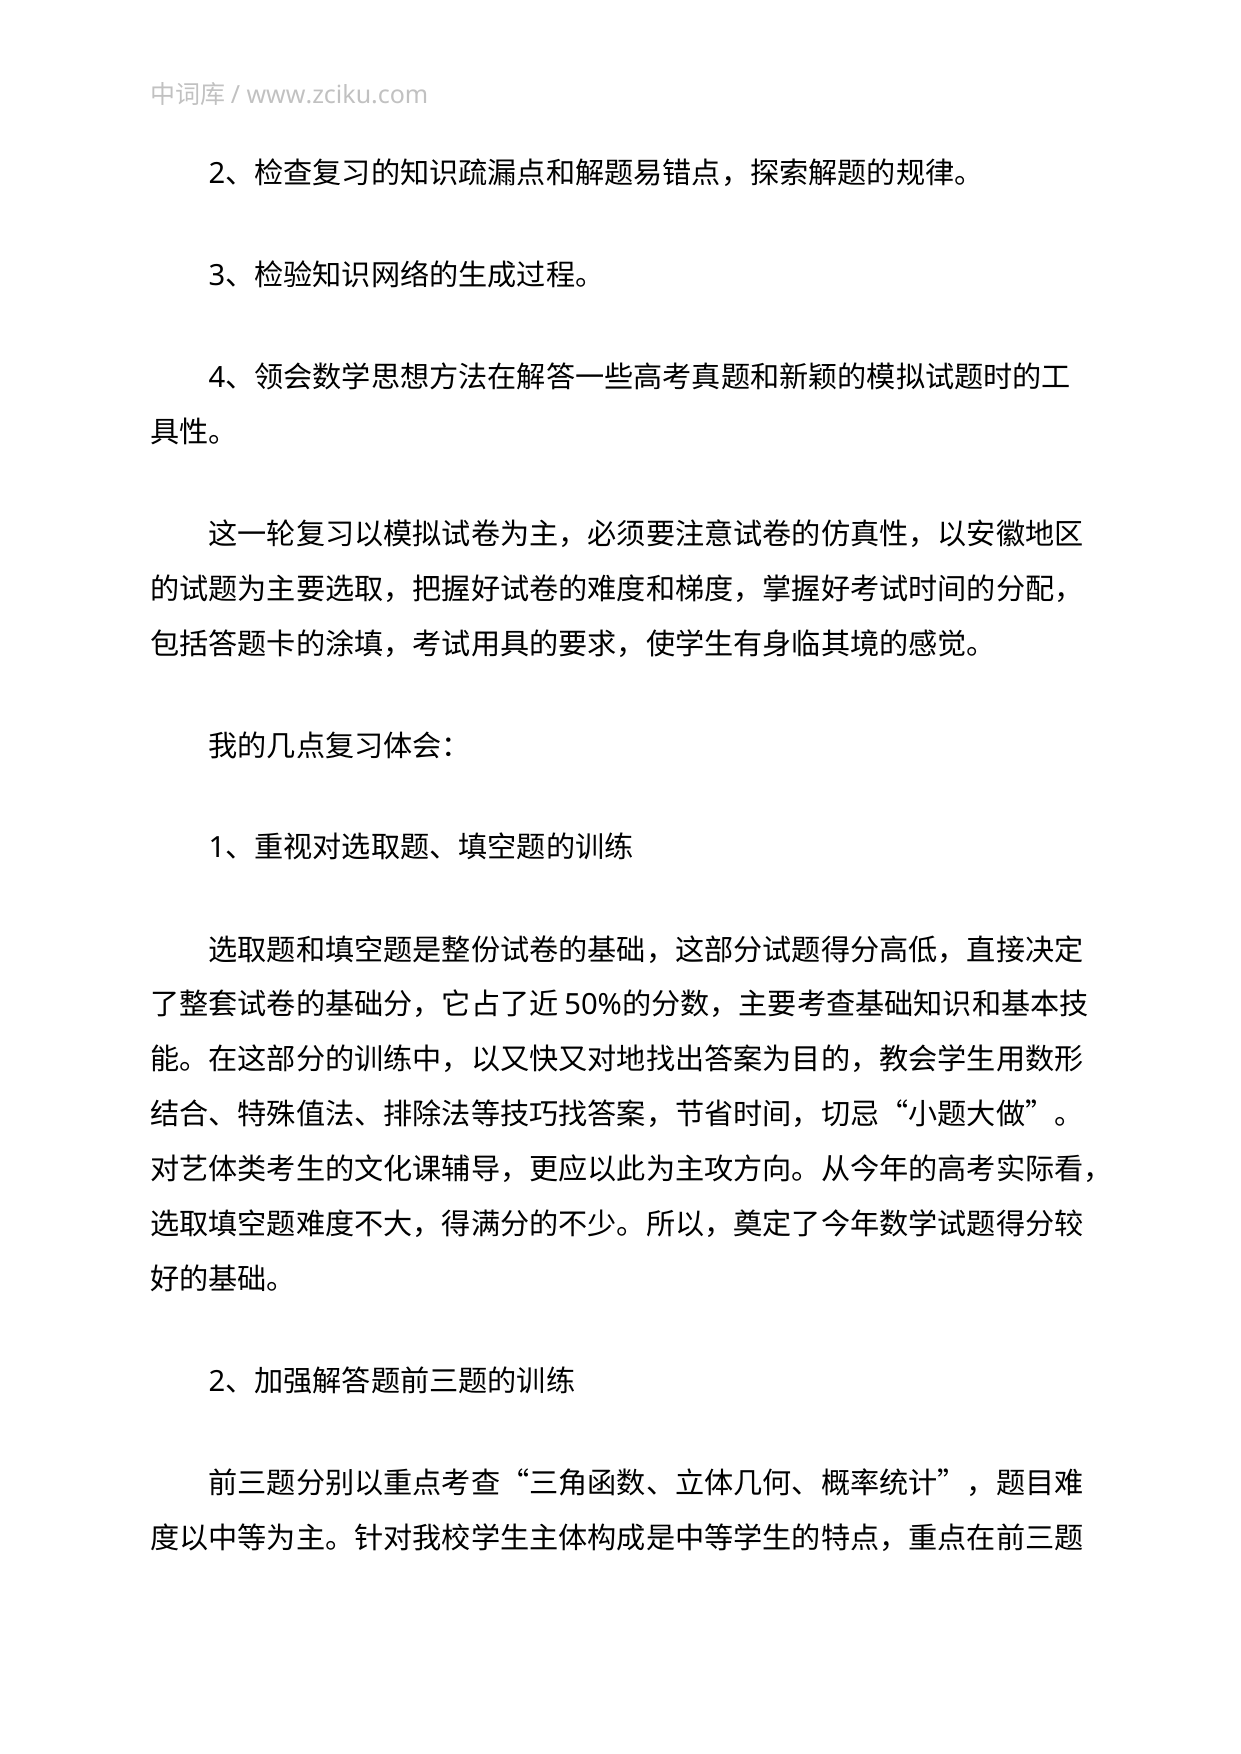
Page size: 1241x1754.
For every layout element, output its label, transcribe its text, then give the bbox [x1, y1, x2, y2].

text 4、领会数学思想方法在解答一些高考真题和新颖的模拟试题时的工具性。 [150, 354, 1090, 451]
text 2、加强解答题前三题的训练 [150, 1357, 1090, 1400]
text 我的几点复习体会： [150, 722, 1090, 764]
text 1、重视对选取题、填空题的训练 [150, 824, 1090, 866]
text 2、检查复习的知识疏漏点和解题易错点，探索解题的规律。 [150, 150, 1090, 192]
text 这一轮复习以模拟试卷为主，必须要注意试卷的仿真性，以安徽地区的试题为主要选取，把握好试卷的难度和梯度，掌握好考试时间的分配，包括答题卡的涂填，考试用具的要求，使学生有身临其境的感觉。 [150, 511, 1090, 663]
text 选取题和填空题是整份试卷的基础，这部分试题得分高低，直接决定了整套试卷的基础分，它占了近50%的分数，主要考查基础知识和基本技能。在这部分的训练中，以又快又对地找出答案为目的，教会学生用数形结合、特殊值法、排除法等技巧找答案，节省时间，切忌“小题大做”。对艺体类考生的文化课辅导，更应以此为主攻方向。从今年的高考实际看，选取填空题难度不大，得满分的不少。所以，奠定了今年数学试题得分较好的基础。 [150, 926, 1090, 1298]
text 3、检验知识网络的生成过程。 [150, 252, 1090, 294]
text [150, 1459, 1090, 1556]
